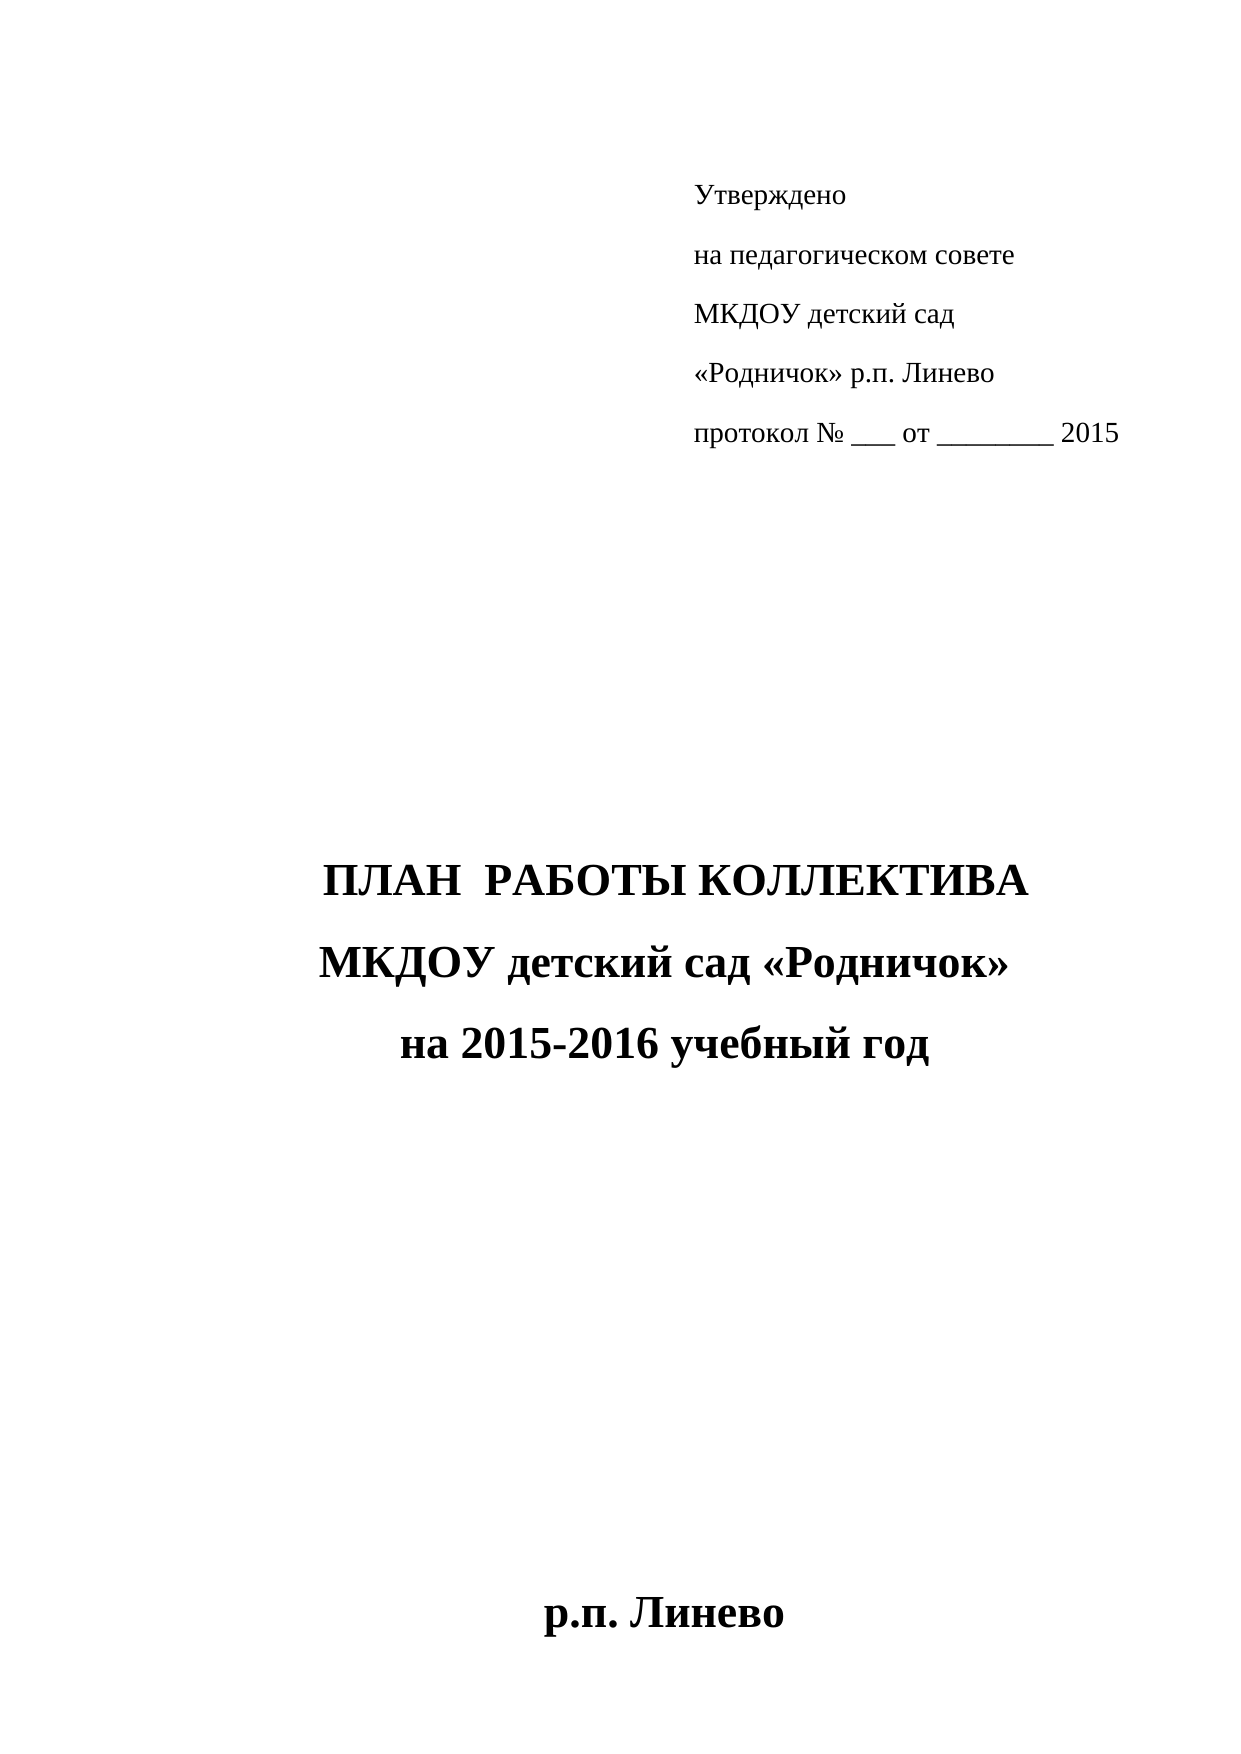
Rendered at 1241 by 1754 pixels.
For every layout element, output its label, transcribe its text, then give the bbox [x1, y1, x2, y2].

text протокол № ___ от ________ 2015 [620, 415, 1152, 448]
text на 2015-2016 учебный год [177, 1016, 1152, 1068]
text «Родничок» р.п. Линево [620, 356, 1152, 389]
text МКДОУ детский сад «Родничок» [177, 934, 1152, 987]
text на педагогическом совете [177, 237, 1152, 270]
text Утверждено [620, 177, 1152, 211]
text р.п. Линево [177, 1585, 1152, 1638]
text МКДОУ детский сад [620, 296, 1152, 330]
text ПЛАН РАБОТЫ КОЛЛЕКТИВА [177, 853, 1152, 906]
